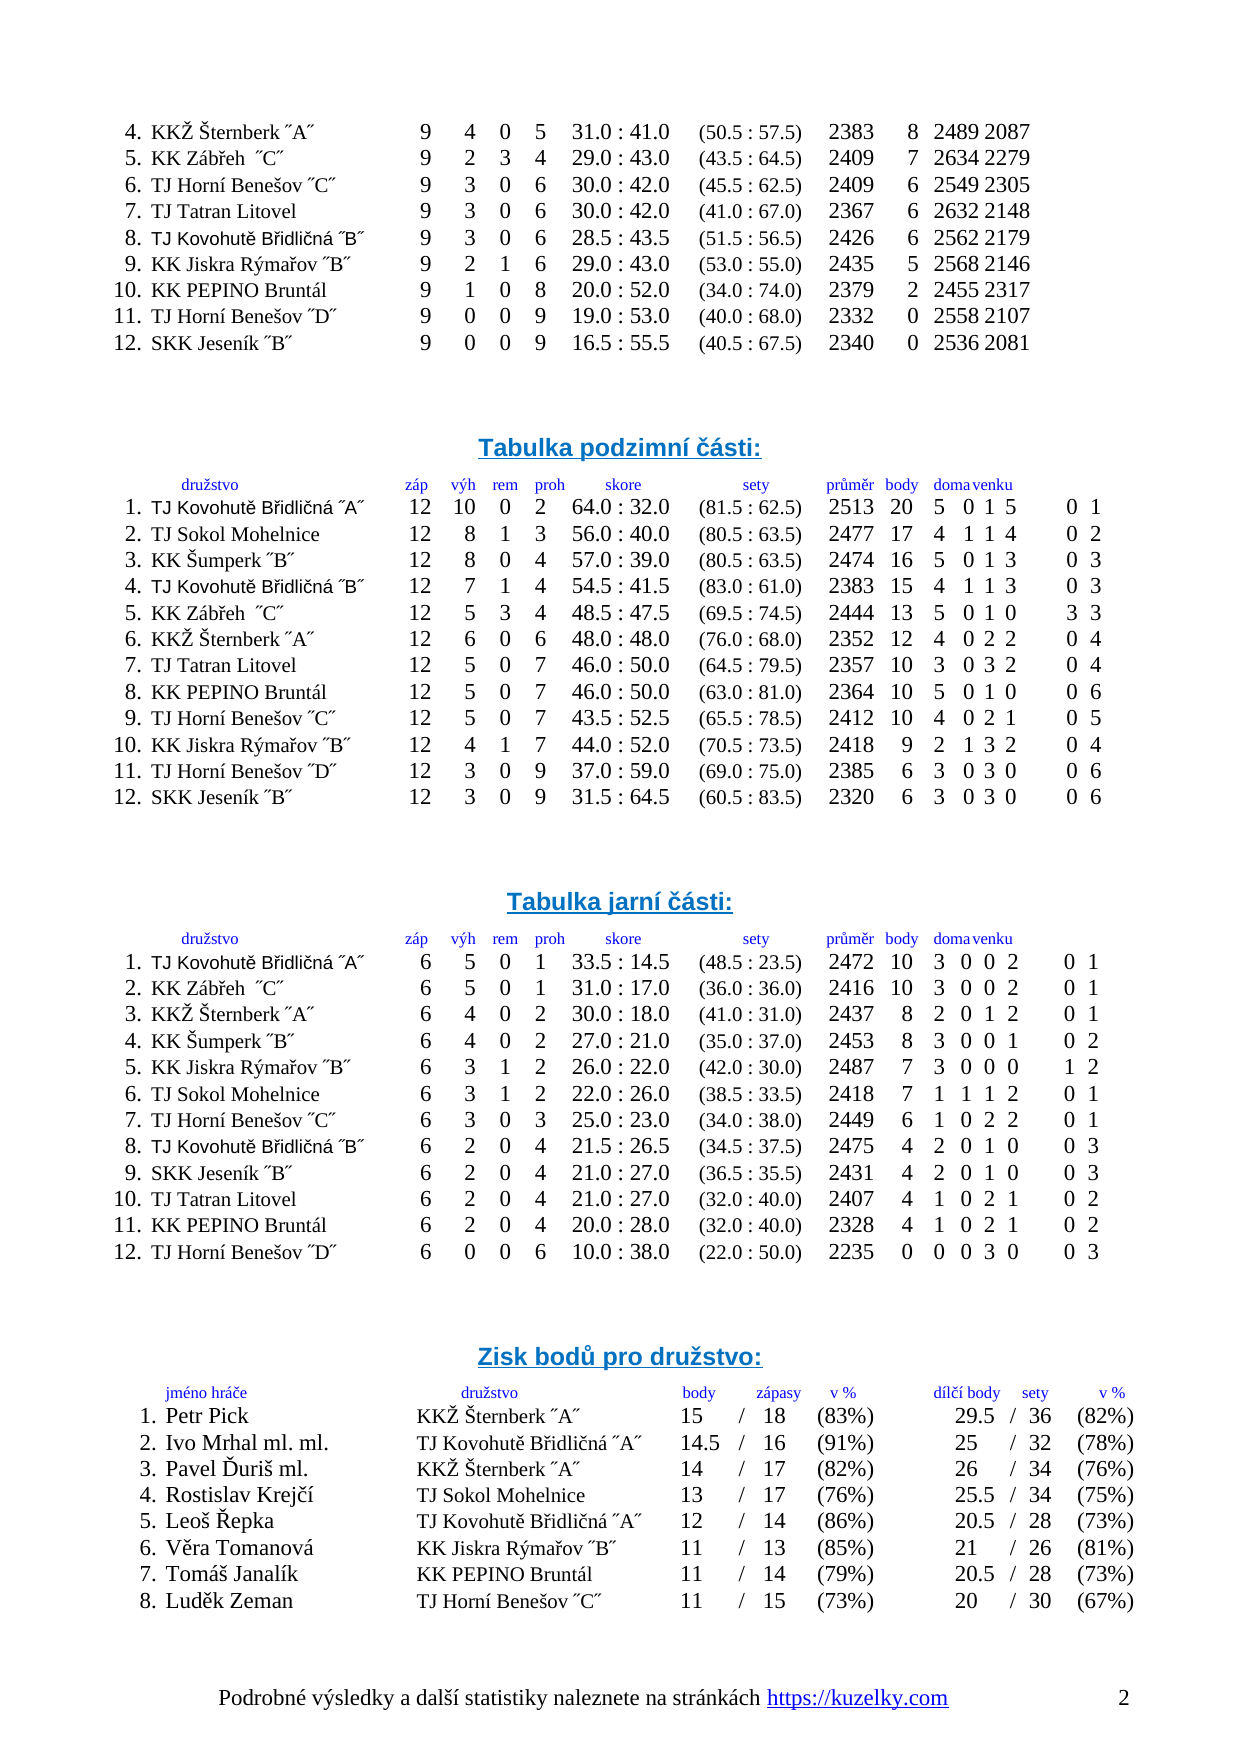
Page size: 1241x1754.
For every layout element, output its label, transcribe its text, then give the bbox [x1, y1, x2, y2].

text 6. KKŽ Šternberk ˝A˝ 12 6 0 6 48.0 : 48.0 (76.0 : 68.0) 2352 12 4 0 2 2 0 4 [106, 625, 1134, 652]
text 5. KK Zábřeh ˝C˝ 12 5 3 4 48.5 : 47.5 (69.5 : 74.5) 2444 13 5 0 1 0 3 3 [106, 599, 1134, 625]
text 3. KKŽ Šternberk ˝A˝ 6 4 0 2 30.0 : 18.0 (41.0 : 31.0) 2437 8 2 0 1 2 0 1 [106, 1001, 1134, 1027]
text 4. Rostislav Krejčí TJ Sokol Mohelnice 13 / 17 (76%) 25.5 / 34 (75%) [106, 1481, 1134, 1508]
text 8. KK PEPINO Bruntál 12 5 0 7 46.0 : 50.0 (63.0 : 81.0) 2364 10 5 0 1 0 0 6 [106, 678, 1134, 704]
text 6. Věra Tomanová KK Jiskra Rýmařov ˝B˝ 11 / 13 (85%) 21 / 26 (81%) [106, 1534, 1134, 1560]
text Tabulka jarní části: [94, 887, 1145, 916]
text 12. SKK Jeseník ˝B˝ 9 0 0 9 16.5 : 55.5 (40.5 : 67.5) 2340 0 2536 2081 [106, 329, 1134, 355]
text 1. Petr Pick KKŽ Šternberk ˝A˝ 15 / 18 (83%) 29.5 / 36 (82%) [106, 1402, 1134, 1428]
text 11. TJ Horní Benešov ˝D˝ 12 3 0 9 37.0 : 59.0 (69.0 : 75.0) 2385 6 3 0 3 0 0 6 [106, 757, 1134, 783]
text 7. Tomáš Janalík KK PEPINO Bruntál 11 / 14 (79%) 20.5 / 28 (73%) [106, 1560, 1134, 1587]
text 8. TJ Kovohutě Břidličná ˝B˝ 9 3 0 6 28.5 : 43.5 (51.5 : 56.5) 2426 6 2562 2179 [106, 223, 1134, 250]
text 12. TJ Horní Benešov ˝D˝ 6 0 0 6 10.0 : 38.0 (22.0 : 50.0) 2235 0 0 0 3 0 0 3 [106, 1238, 1134, 1264]
text 5. KK Zábřeh ˝C˝ 9 2 3 4 29.0 : 43.0 (43.5 : 64.5) 2409 7 2634 2279 [106, 144, 1134, 171]
text 8. TJ Kovohutě Břidličná ˝B˝ 6 2 0 4 21.5 : 26.5 (34.5 : 37.5) 2475 4 2 0 1 0 0 3 [106, 1132, 1134, 1159]
text 2. Ivo Mrhal ml. ml. TJ Kovohutě Břidličná ˝A˝ 14.5 / 16 (91%) 25 / 32 (78%) [106, 1428, 1134, 1455]
text 9. KK Jiskra Rýmařov ˝B˝ 9 2 1 6 29.0 : 43.0 (53.0 : 55.0) 2435 5 2568 2146 [106, 250, 1134, 276]
text 11. TJ Horní Benešov ˝D˝ 9 0 0 9 19.0 : 53.0 (40.0 : 68.0) 2332 0 2558 2107 [106, 303, 1134, 329]
text 3. KK Šumperk ˝B˝ 12 8 0 4 57.0 : 39.0 (80.5 : 63.5) 2474 16 5 0 1 3 0 3 [106, 546, 1134, 572]
text Tabulka podzimní části: [94, 433, 1145, 462]
text družstvo záp výh rem proh skore sety průměr body doma venku [106, 929, 1134, 948]
text 9. SKK Jeseník ˝B˝ 6 2 0 4 21.0 : 27.0 (36.5 : 35.5) 2431 4 2 0 1 0 0 3 [106, 1159, 1134, 1185]
text jméno hráče družstvo body zápasy v % dílčí body sety v % [106, 1383, 1134, 1402]
text 4. KKŽ Šternberk ˝A˝ 9 4 0 5 31.0 : 41.0 (50.5 : 57.5) 2383 8 2489 2087 [106, 118, 1134, 144]
text 12. SKK Jeseník ˝B˝ 12 3 0 9 31.5 : 64.5 (60.5 : 83.5) 2320 6 3 0 3 0 0 6 [106, 783, 1134, 810]
text 5. KK Jiskra Rýmařov ˝B˝ 6 3 1 2 26.0 : 22.0 (42.0 : 30.0) 2487 7 3 0 0 0 1 2 [106, 1053, 1134, 1079]
text 6. TJ Horní Benešov ˝C˝ 9 3 0 6 30.0 : 42.0 (45.5 : 62.5) 2409 6 2549 2305 [106, 171, 1134, 197]
text Zisk bodů pro družstvo: [94, 1342, 1145, 1371]
text 5. Leoš Řepka TJ Kovohutě Břidličná ˝A˝ 12 / 14 (86%) 20.5 / 28 (73%) [106, 1508, 1134, 1534]
text 2. KK Zábřeh ˝C˝ 6 5 0 1 31.0 : 17.0 (36.0 : 36.0) 2416 10 3 0 0 2 0 1 [106, 974, 1134, 1001]
text 1. TJ Kovohutě Břidličná ˝A˝ 6 5 0 1 33.5 : 14.5 (48.5 : 23.5) 2472 10 3 0 0 2 0 1 [106, 948, 1134, 974]
text 4. TJ Kovohutě Břidličná ˝B˝ 12 7 1 4 54.5 : 41.5 (83.0 : 61.0) 2383 15 4 1 1 3 0 3 [106, 572, 1134, 599]
text 10. TJ Tatran Litovel 6 2 0 4 21.0 : 27.0 (32.0 : 40.0) 2407 4 1 0 2 1 0 2 [106, 1185, 1134, 1211]
text 9. TJ Horní Benešov ˝C˝ 12 5 0 7 43.5 : 52.5 (65.5 : 78.5) 2412 10 4 0 2 1 0 5 [106, 704, 1134, 731]
text 7. TJ Horní Benešov ˝C˝ 6 3 0 3 25.0 : 23.0 (34.0 : 38.0) 2449 6 1 0 2 2 0 1 [106, 1106, 1134, 1132]
text 10. KK Jiskra Rýmařov ˝B˝ 12 4 1 7 44.0 : 52.0 (70.5 : 73.5) 2418 9 2 1 3 2 0 4 [106, 731, 1134, 757]
text 4. KK Šumperk ˝B˝ 6 4 0 2 27.0 : 21.0 (35.0 : 37.0) 2453 8 3 0 0 1 0 2 [106, 1027, 1134, 1053]
text 2. TJ Sokol Mohelnice 12 8 1 3 56.0 : 40.0 (80.5 : 63.5) 2477 17 4 1 1 4 0 2 [106, 520, 1134, 546]
text 6. TJ Sokol Mohelnice 6 3 1 2 22.0 : 26.0 (38.5 : 33.5) 2418 7 1 1 1 2 0 1 [106, 1079, 1134, 1106]
text 10. KK PEPINO Bruntál 9 1 0 8 20.0 : 52.0 (34.0 : 74.0) 2379 2 2455 2317 [106, 276, 1134, 303]
text 7. TJ Tatran Litovel 12 5 0 7 46.0 : 50.0 (64.5 : 79.5) 2357 10 3 0 3 2 0 4 [106, 652, 1134, 678]
text 7. TJ Tatran Litovel 9 3 0 6 30.0 : 42.0 (41.0 : 67.0) 2367 6 2632 2148 [106, 197, 1134, 223]
text družstvo záp výh rem proh skore sety průměr body doma venku [106, 474, 1134, 493]
text 11. KK PEPINO Bruntál 6 2 0 4 20.0 : 28.0 (32.0 : 40.0) 2328 4 1 0 2 1 0 2 [106, 1211, 1134, 1238]
text 8. Luděk Zeman TJ Horní Benešov ˝C˝ 11 / 15 (73%) 20 / 30 (67%) [106, 1587, 1134, 1613]
text 3. Pavel Ďuriš ml. KKŽ Šternberk ˝A˝ 14 / 17 (82%) 26 / 34 (76%) [106, 1455, 1134, 1481]
text 1. TJ Kovohutě Břidličná ˝A˝ 12 10 0 2 64.0 : 32.0 (81.5 : 62.5) 2513 20 5 0 1 5 0 1 [106, 493, 1134, 520]
